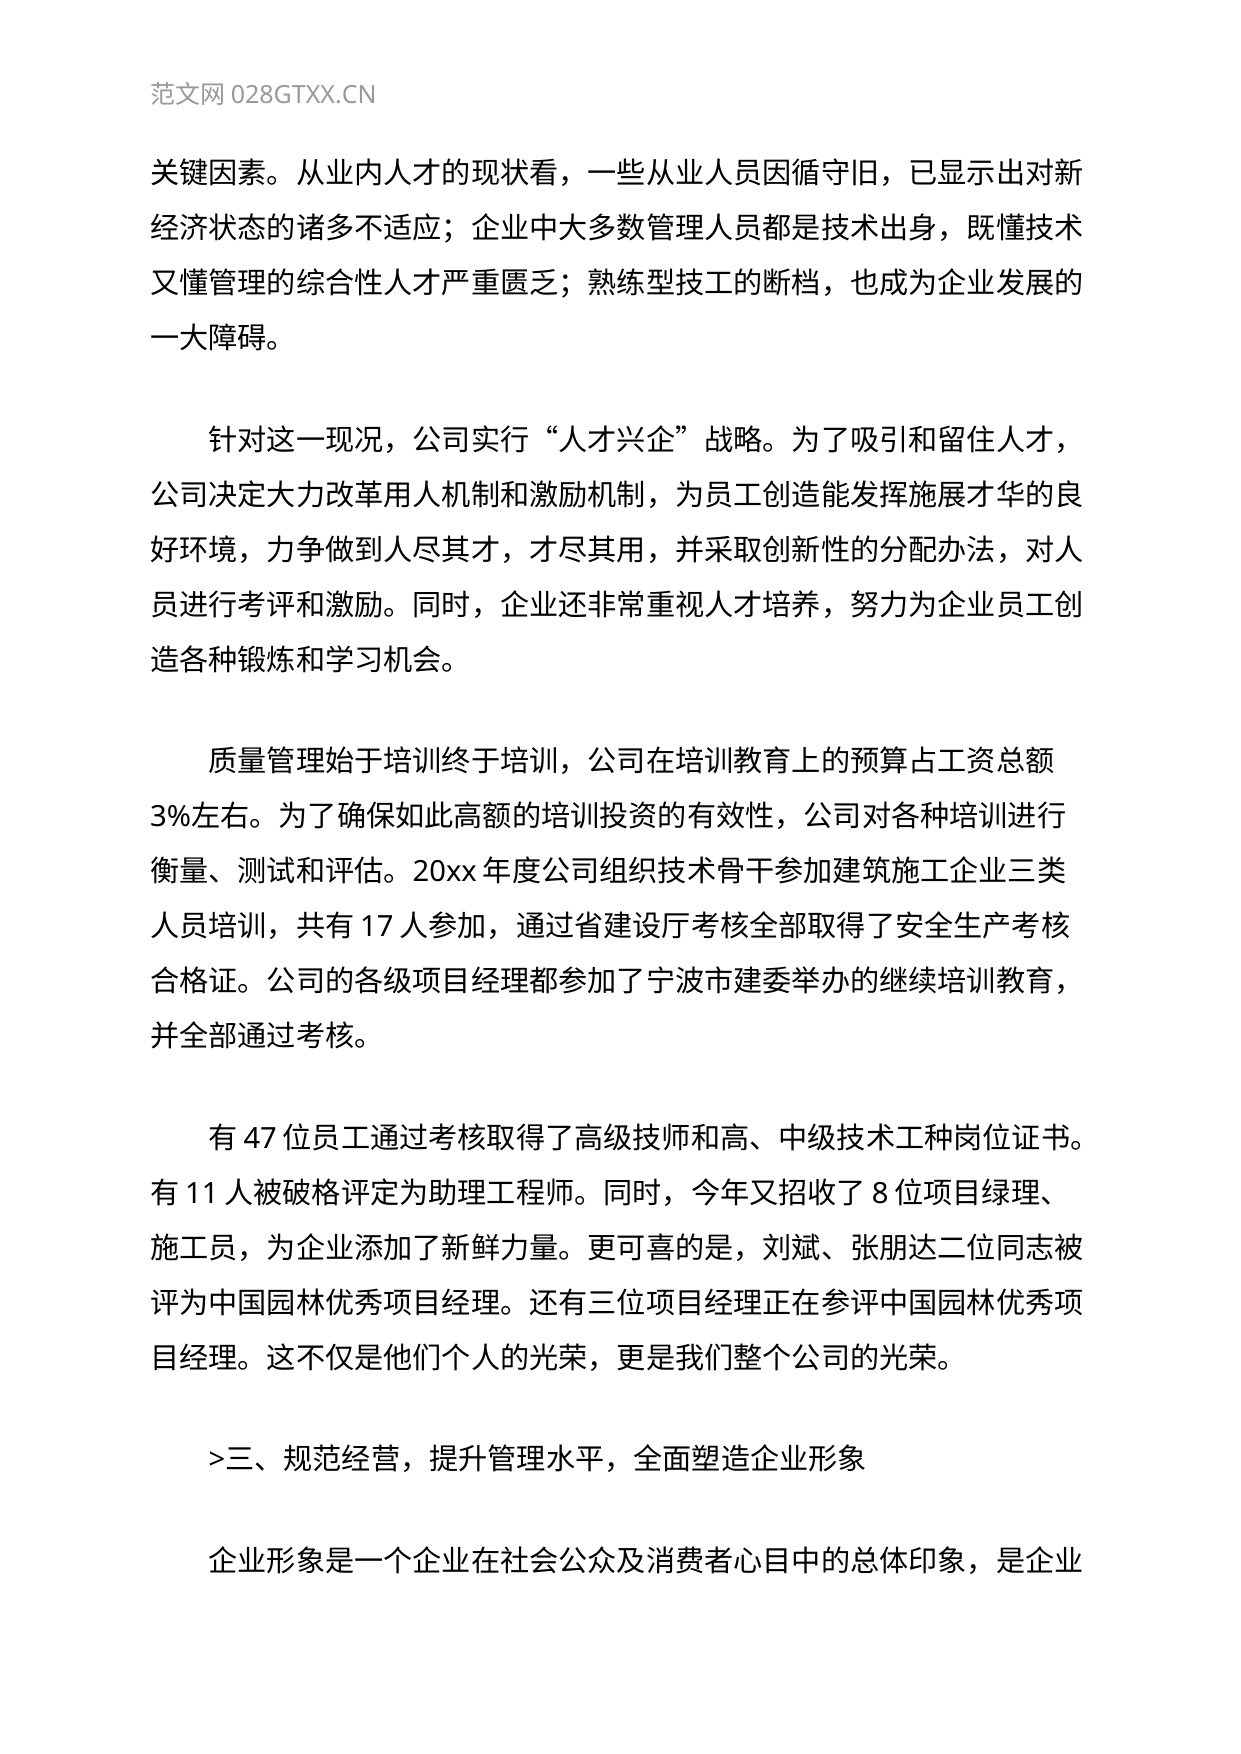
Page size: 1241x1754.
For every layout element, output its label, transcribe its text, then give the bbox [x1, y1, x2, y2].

text 有47位员工通过考核取得了高级技师和高、中级技术工种岗位证书。有11人被破格评定为助理工程师。同时，今年又招收了8位项目绿理、施工员，为企业添加了新鲜力量。更可喜的是，刘斌、张朋达二位同志被评为中国园林优秀项目经理。还有三位项目经理正在参评中国园林优秀项目经理。这不仅是他们个人的光荣，更是我们整个公司的光荣。 [150, 1114, 1090, 1376]
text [150, 1538, 1090, 1580]
text 针对这一现况，公司实行“人才兴企”战略。为了吸引和留住人才，公司决定大力改革用人机制和激励机制，为员工创造能发挥施展才华的良好环境，力争做到人尽其才，才尽其用，并采取创新性的分配办法，对人员进行考评和激励。同时，企业还非常重视人才培养，努力为企业员工创造各种锻炼和学习机会。 [150, 416, 1090, 678]
text >三、规范经营，提升管理水平，全面塑造企业形象 [150, 1436, 1090, 1478]
text 质量管理始于培训终于培训，公司在培训教育上的预算占工资总额3%左右。为了确保如此高额的培训投资的有效性，公司对各种培训进行衡量、测试和评估。20xx年度公司组织技术骨干参加建筑施工企业三类人员培训，共有17人参加，通过省建设厅考核全部取得了安全生产考核合格证。公司的各级项目经理都参加了宁波市建委举办的继续培训教育，并全部通过考核。 [150, 738, 1090, 1055]
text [150, 150, 1090, 357]
